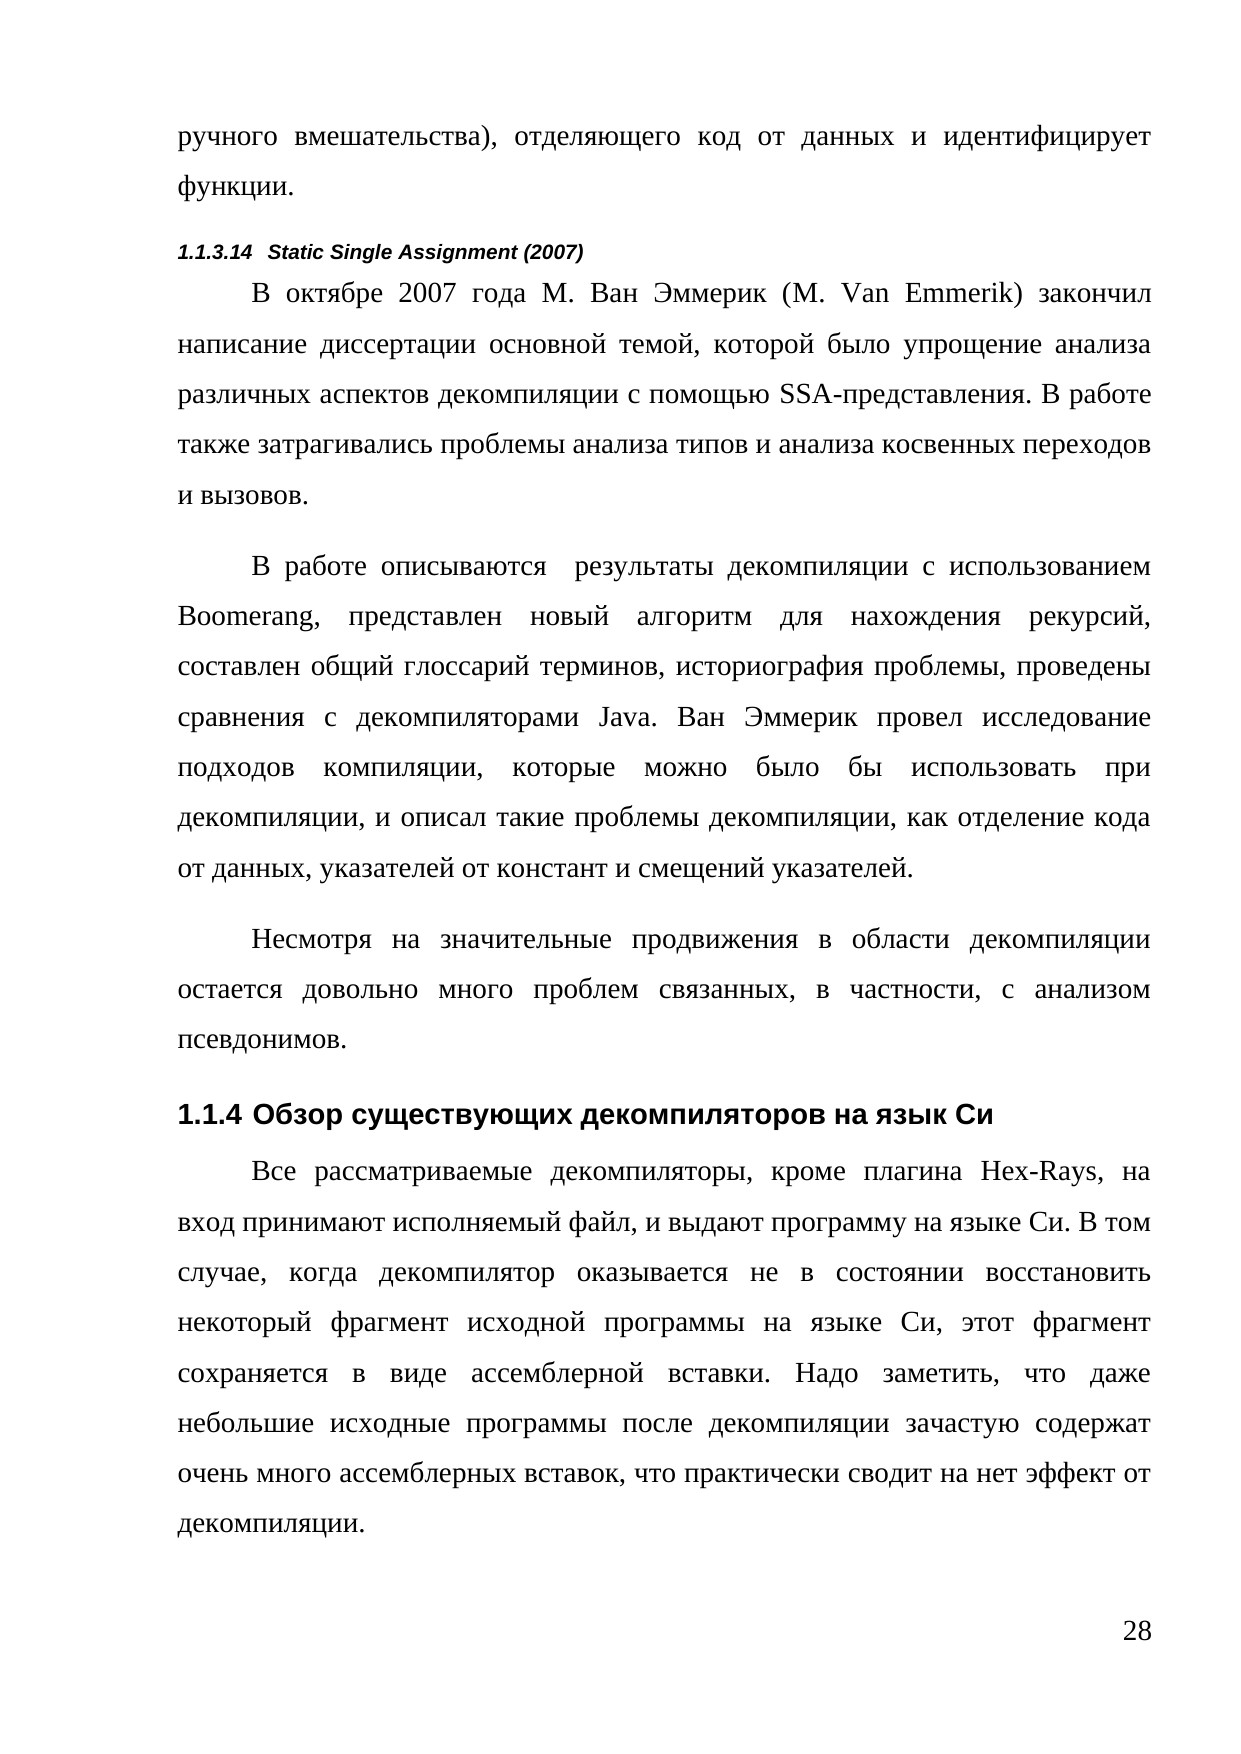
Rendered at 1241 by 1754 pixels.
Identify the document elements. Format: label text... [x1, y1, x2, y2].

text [177, 118, 1152, 202]
subtitle Обзор существующих декомпиляторов на язык Си [177, 1097, 1152, 1130]
text В работе описываются результаты декомпиляции с использованием Boomerang, представлен новый алгоритм для нахождения рекурсий, составлен общий глоссарий терминов, историография проблемы, проведены сравнения с декомпиляторами Java. Ван Эммерик провел исследование подходов компиляции, которые можно было бы использовать при декомпиляции, и описал такие проблемы декомпиляции, как отделение кода от данных, указателей от констант и смещений указателей. [177, 548, 1152, 883]
text Все рассматриваемые декомпиляторы, кроме плагина Hex-Rays, на вход принимают исполняемый файл, и выдают программу на языке Си. В том случае, когда декомпилятор оказывается не в состоянии восстановить некоторый фрагмент исходной программы на языке Си, этот фрагмент сохраняется в виде ассемблерной вставки. Надо заметить, что даже небольшие исходные программы после декомпиляции зачастую содержат очень много ассемблерных вставок, что практически сводит на нет эффект от декомпиляции. [177, 1153, 1152, 1539]
text В октябре 2007 года М. Ван Эммерик (M. Van Emmerik) закончил написание диссертации основной темой, которой было упрощение анализа различных аспектов декомпиляции с помощью SSA-представления. В работе также затрагивались проблемы анализа типов и анализа косвенных переходов и вызовов. [177, 276, 1152, 510]
subtitle Static Single Assignment (2007) [177, 239, 1152, 263]
text Несмотря на значительные продвижения в области декомпиляции остается довольно много проблем связанных, в частности, с анализом псевдонимов. [177, 921, 1152, 1055]
